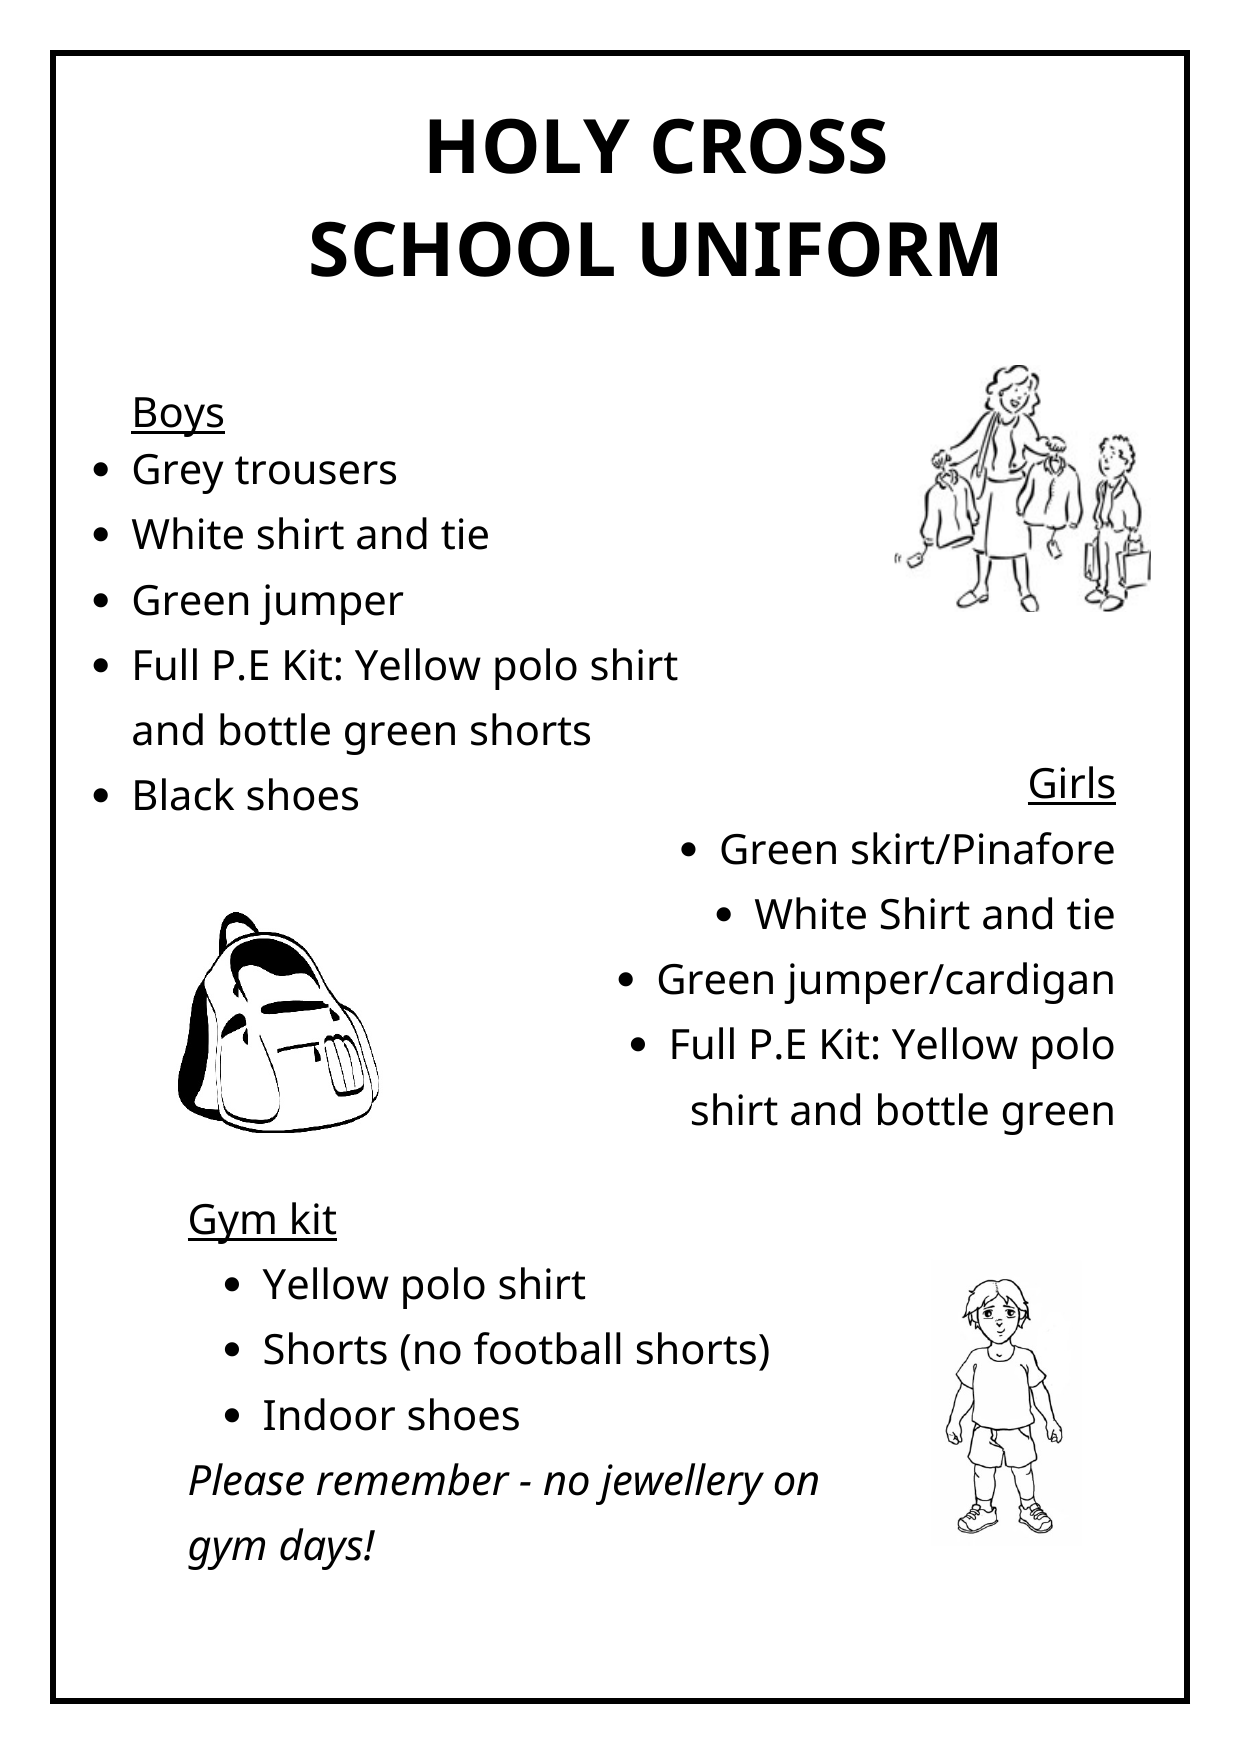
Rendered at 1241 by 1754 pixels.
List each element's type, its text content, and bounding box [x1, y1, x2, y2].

picture [894, 365, 1151, 612]
text HOLY CROSS [187, 94, 1125, 196]
list Yellow polo shirt [225, 1255, 856, 1312]
list Please remember - no jewellery on gym days! [187, 1451, 1053, 1572]
list White shirt and tie [94, 505, 894, 562]
list and bottle green shorts [131, 701, 1053, 758]
list Full P.E Kit: Yellow polo shirt [94, 636, 1053, 692]
list Indoor shoes [225, 1385, 856, 1442]
text Boys [131, 383, 894, 440]
list Grey trousers [94, 440, 894, 497]
text SCHOOL UNIFORM [187, 196, 1125, 298]
picture [170, 911, 386, 1131]
list Black shoes [94, 766, 1053, 823]
list Shorts (no football shorts) [225, 1320, 856, 1377]
picture [856, 1208, 1154, 1546]
list Green jumper [94, 570, 1053, 627]
list Gym kit [187, 1190, 1053, 1246]
